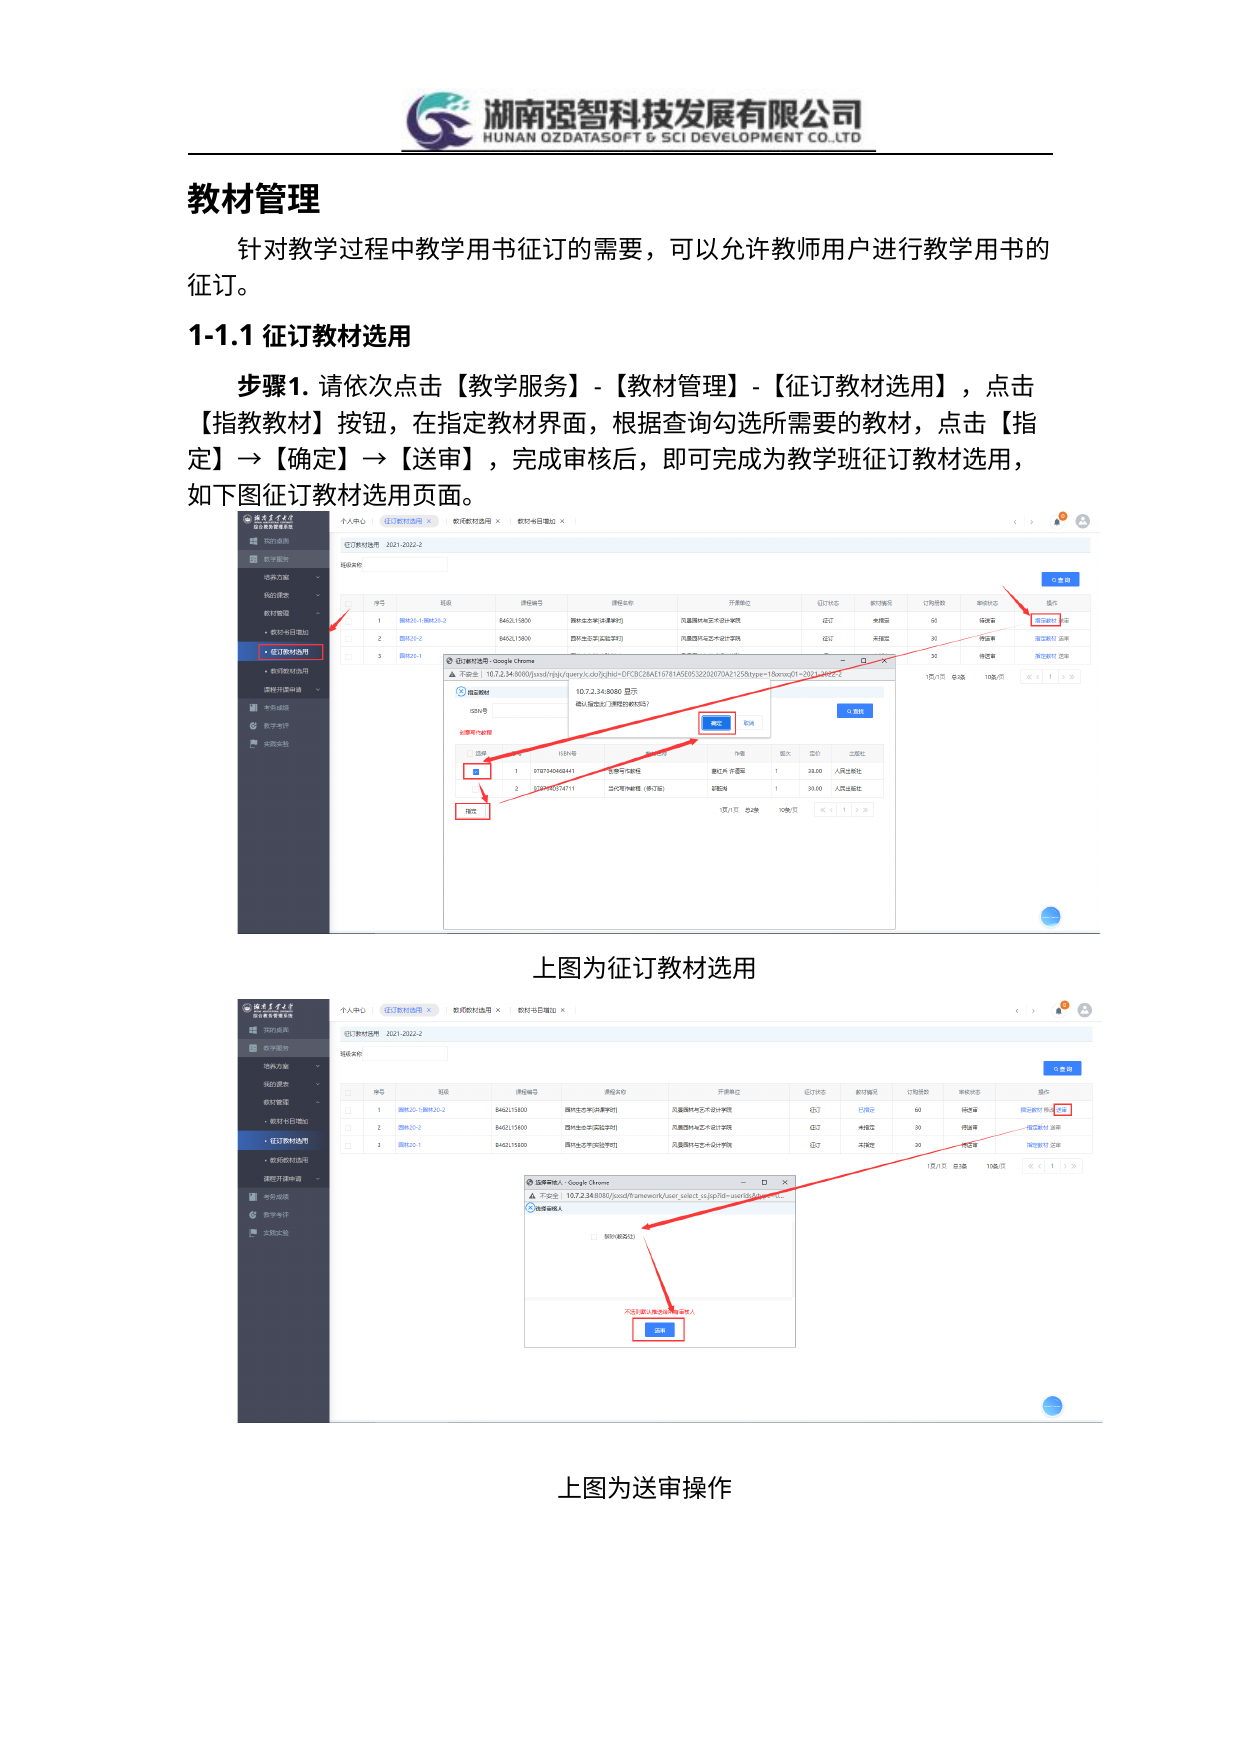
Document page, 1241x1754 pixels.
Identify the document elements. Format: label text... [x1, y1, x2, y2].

text 上图为征订教材选用 [187, 934, 1053, 999]
picture [237, 511, 1100, 934]
subtitle 教材管理 [187, 164, 1053, 229]
list 请依次点击【教学服务】-【教材管理】-【征订教材选用】，点击【指教教材】按钮，在指定教材界面，根据查询勾选所需要的教材，点击【指定】→【确定】→【送审】，完成审核后，即可完成为教学班征订教材选用，如下图征订教材选用页面。 [187, 367, 1053, 512]
text 上图为送审操作 [187, 1454, 1053, 1519]
picture [401, 88, 877, 152]
text 针对教学过程中教学用书征订的需要，可以允许教师用户进行教学用书的征订。 [187, 229, 1053, 302]
subtitle 征订教材选用 [187, 302, 1053, 367]
picture [237, 999, 1103, 1423]
